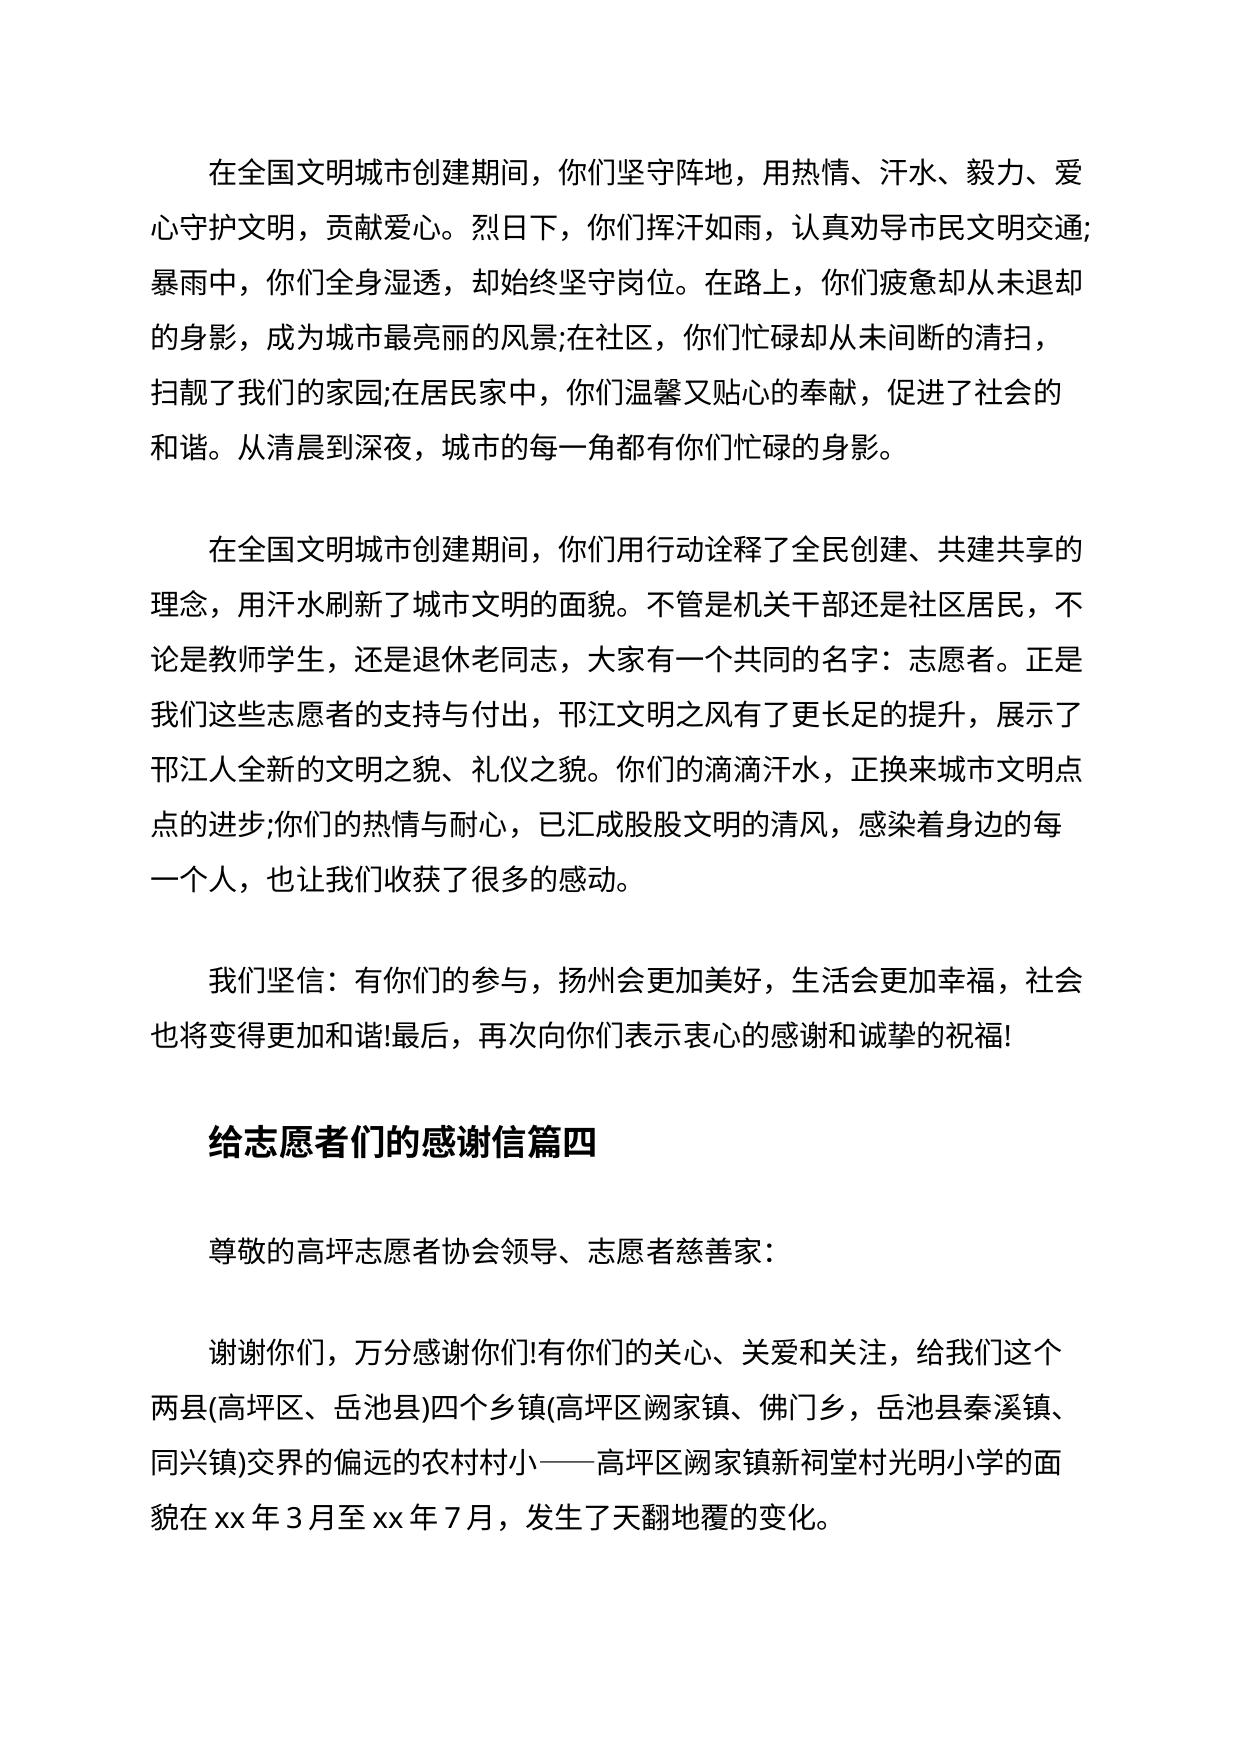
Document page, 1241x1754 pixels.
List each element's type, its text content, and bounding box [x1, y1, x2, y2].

text 尊敬的高坪志愿者协会领导、志愿者慈善家： [150, 1228, 1090, 1270]
text 给志愿者们的感谢信篇四 [150, 1115, 1090, 1166]
text 我们坚信：有你们的参与，扬州会更加美好，生活会更加幸福，社会也将变得更加和谐!最后，再次向你们表示衷心的感谢和诚挚的祝福! [150, 958, 1090, 1055]
text 在全国文明城市创建期间，你们坚守阵地，用热情、汗水、毅力、爱心守护文明，贡献爱心。烈日下，你们挥汗如雨，认真劝导市民文明交通;暴雨中，你们全身湿透，却始终坚守岗位。在路上，你们疲惫却从未退却的身影，成为城市最亮丽的风景;在社区，你们忙碌却从未间断的清扫，扫靓了我们的家园;在居民家中，你们温馨又贴心的奉献，促进了社会的和谐。从清晨到深夜，城市的每一角都有你们忙碌的身影。 [150, 150, 1090, 467]
text 谢谢你们，万分感谢你们!有你们的关心、关爱和关注，给我们这个两县(高坪区、岳池县)四个乡镇(高坪区阙家镇、佛门乡，岳池县秦溪镇、同兴镇)交界的偏远的农村村小——高坪区阙家镇新祠堂村光明小学的面貌在xx年3月至xx年7月，发生了天翻地覆的变化。 [150, 1330, 1090, 1537]
text 在全国文明城市创建期间，你们用行动诠释了全民创建、共建共享的理念，用汗水刷新了城市文明的面貌。不管是机关干部还是社区居民，不论是教师学生，还是退休老同志，大家有一个共同的名字：志愿者。正是我们这些志愿者的支持与付出，邗江文明之风有了更长足的提升，展示了邗江人全新的文明之貌、礼仪之貌。你们的滴滴汗水，正换来城市文明点点的进步;你们的热情与耐心，已汇成股股文明的清风，感染着身边的每一个人，也让我们收获了很多的感动。 [150, 527, 1090, 898]
